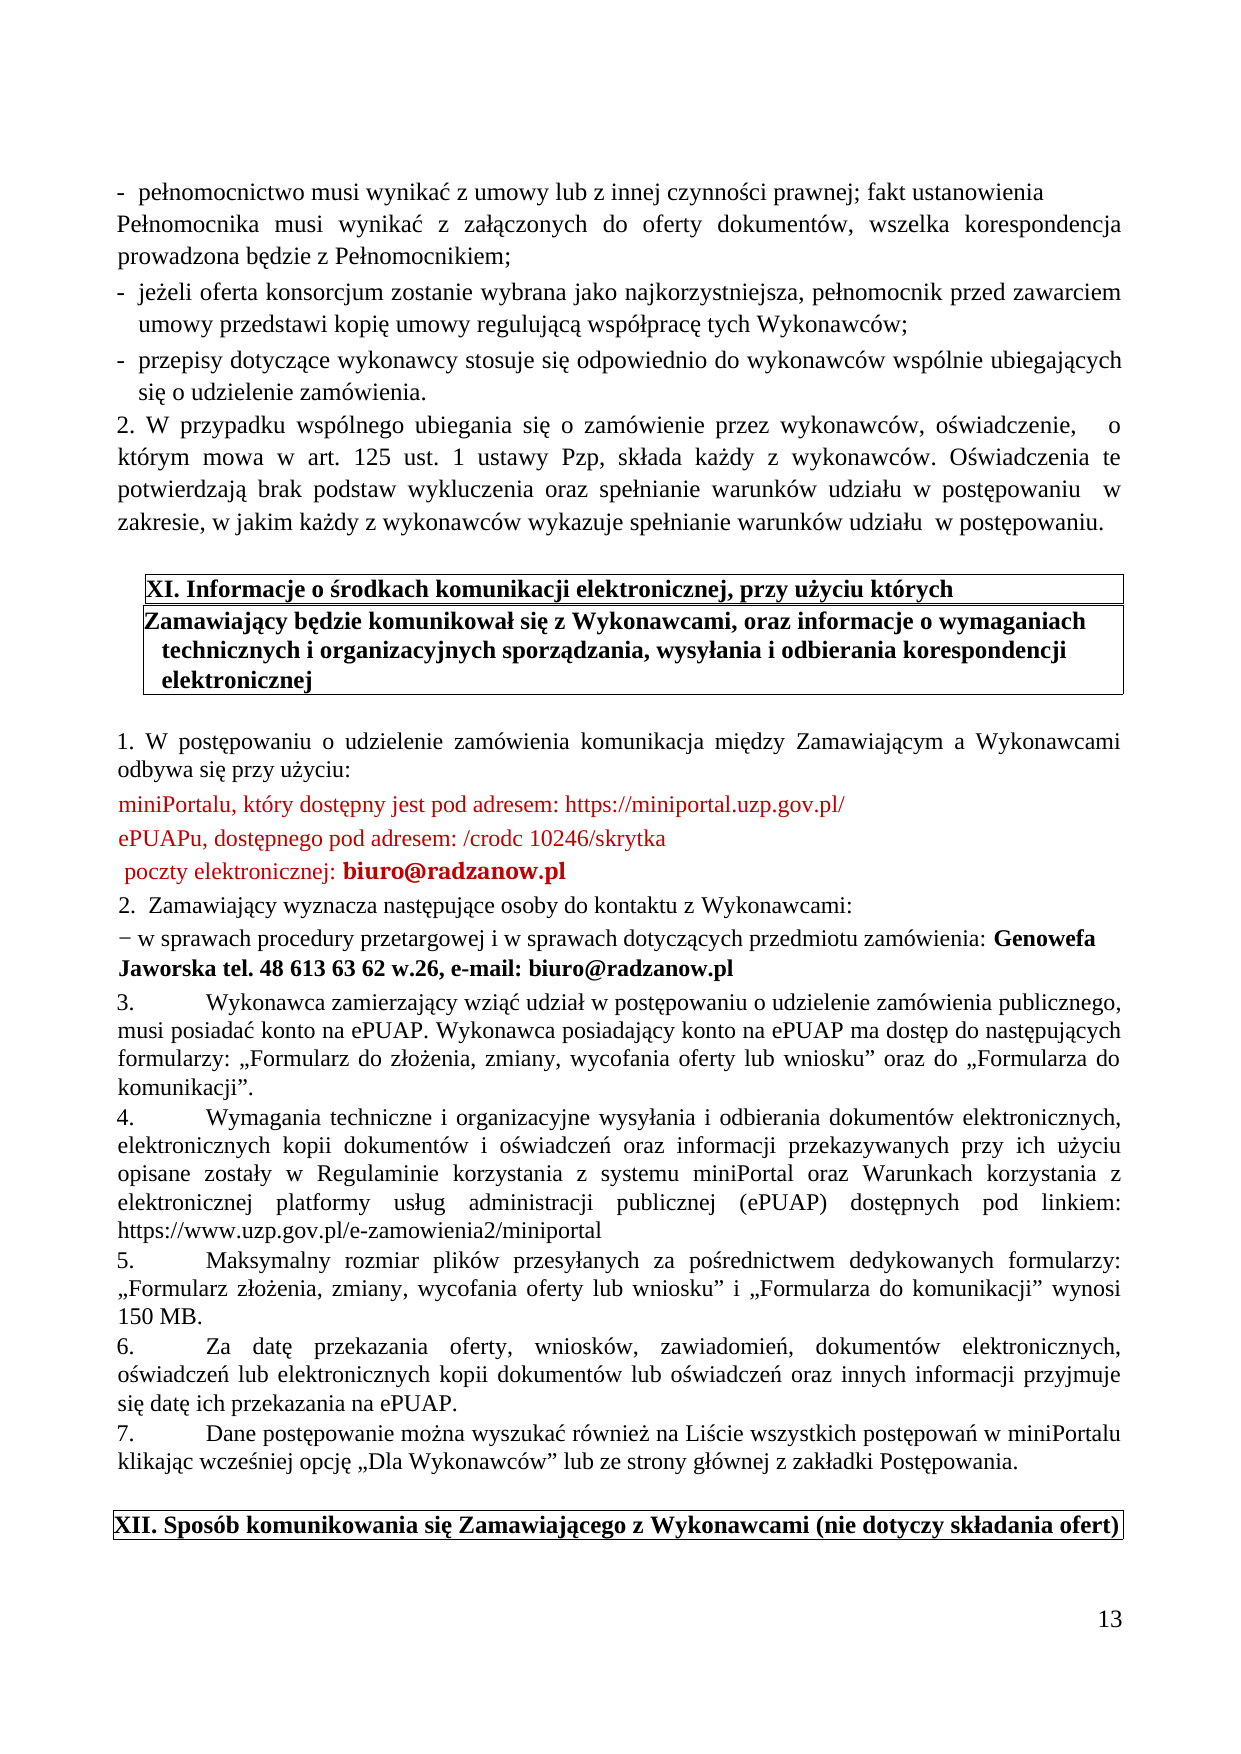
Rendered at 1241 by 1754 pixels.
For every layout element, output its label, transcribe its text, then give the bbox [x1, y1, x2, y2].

subtitle Zamawiający będzie komunikował się z Wykonawcami, oraz informacje o wymaganiach technicznych i organizacyjnych sporządzania, wysyłania i odbierania korespondencji elektronicznej [144, 606, 1123, 694]
list Wykonawca zamierzający wziąć udział w postępowaniu o udzielenie zamówienia publicznego, musi posiadać konto na ePUAP. Wykonawca posiadający konto na ePUAP ma dostęp do następujących formularzy: „Formularz do złożenia, zmiany, wycofania oferty lub wniosku” oraz do „Formularza do komunikacji”. [116, 988, 1122, 1100]
text 2. W przypadku wspólnego ubiegania się o zamówienie przez wykonawców, oświadczenie, o którym mowa w art. 125 ust. 1 ustawy Pzp, składa każdy z wykonawców. Oświadczenia te potwierdzają brak podstaw wykluczenia oraz spełnianie warunków udziału w postępowaniu w zakresie, w jakim każdy z wykonawców wykazuje spełnianie warunków udziału w postępowaniu. [116, 410, 1123, 536]
text ePUAPu, dostępnego pod adresem: /crodc 10246/skrytka [118, 824, 846, 852]
list Maksymalny rozmiar plików przesyłanych za pośrednictwem dedykowanych formularzy: „Formularz złożenia, zmiany, wycofania oferty lub wniosku” i „Formularza do komunikacji” wynosi 150 MB. [116, 1246, 1122, 1330]
list przepisy dotyczące wykonawcy stosuje się odpowiednio do wykonawców wspólnie ubiegających się o udzielenie zamówienia. [116, 345, 1123, 406]
text miniPortalu, który dostępny jest pod adresem: https://miniportal.uzp.gov.pl/ [118, 789, 846, 817]
text Pełnomocnika musi wynikać z załączonych do oferty dokumentów, wszelka korespondencja prowadzona będzie z Pełnomocnikiem; [116, 209, 1123, 270]
list Wymagania techniczne i organizacyjne wysyłania i odbierania dokumentów elektronicznych, elektronicznych kopii dokumentów i oświadczeń oraz informacji przekazywanych przy ich użyciu opisane zostały w Regulaminie korzystania z systemu miniPortal oraz Warunkach korzystania z elektronicznej platformy usług administracji publicznej (ePUAP) dostępnych pod linkiem: https://www.uzp.gov.pl/e-zamowienia2/miniportal [116, 1102, 1122, 1243]
list jeżeli oferta konsorcjum zostanie wybrana jako najkorzystniejsza, pełnomocnik przed zawarciem umowy przedstawi kopię umowy regulującą współpracę tych Wykonawców; [116, 277, 1123, 338]
text 2. Zamawiający wyznacza następujące osoby do kontaktu z Wykonawcami: [118, 891, 1121, 918]
text XI. Informacje o środkach komunikacji elektronicznej, przy użyciu których [146, 575, 1123, 603]
list Za datę przekazania oferty, wniosków, zawiadomień, dokumentów elektronicznych, oświadczeń lub elektronicznych kopii dokumentów lub oświadczeń oraz innych informacji przyjmuje się datę ich przekazania na ePUAP. [116, 1332, 1122, 1416]
list pełnomocnictwo musi wynikać z umowy lub z innej czynności prawnej; fakt ustanowienia [116, 177, 1123, 205]
list Dane postępowanie można wyszukać również na Liście wszystkich postępowań w miniPortalu klikając wcześniej opcję „Dla Wykonawców” lub ze strony głównej z zakładki Postępowania. [116, 1418, 1122, 1474]
text − w sprawach procedury przetargowej i w sprawach dotyczących przedmiotu zamówienia: Genowefa Jaworska tel. 48 613 63 62 w.26, e-mail: biuro@radzanow.pl [118, 924, 1123, 981]
text 1. W postępowaniu o udzielenie zamówienia komunikacja między Zamawiającym a Wykonawcami odbywa się przy użyciu: [116, 727, 1122, 783]
text poczty elektronicznej: biuro@radzanow.pl [118, 857, 846, 886]
subtitle XII. Sposób komunikowania się Zamawiającego z Wykonawcami (nie dotyczy składania ofert) [114, 1511, 1123, 1539]
